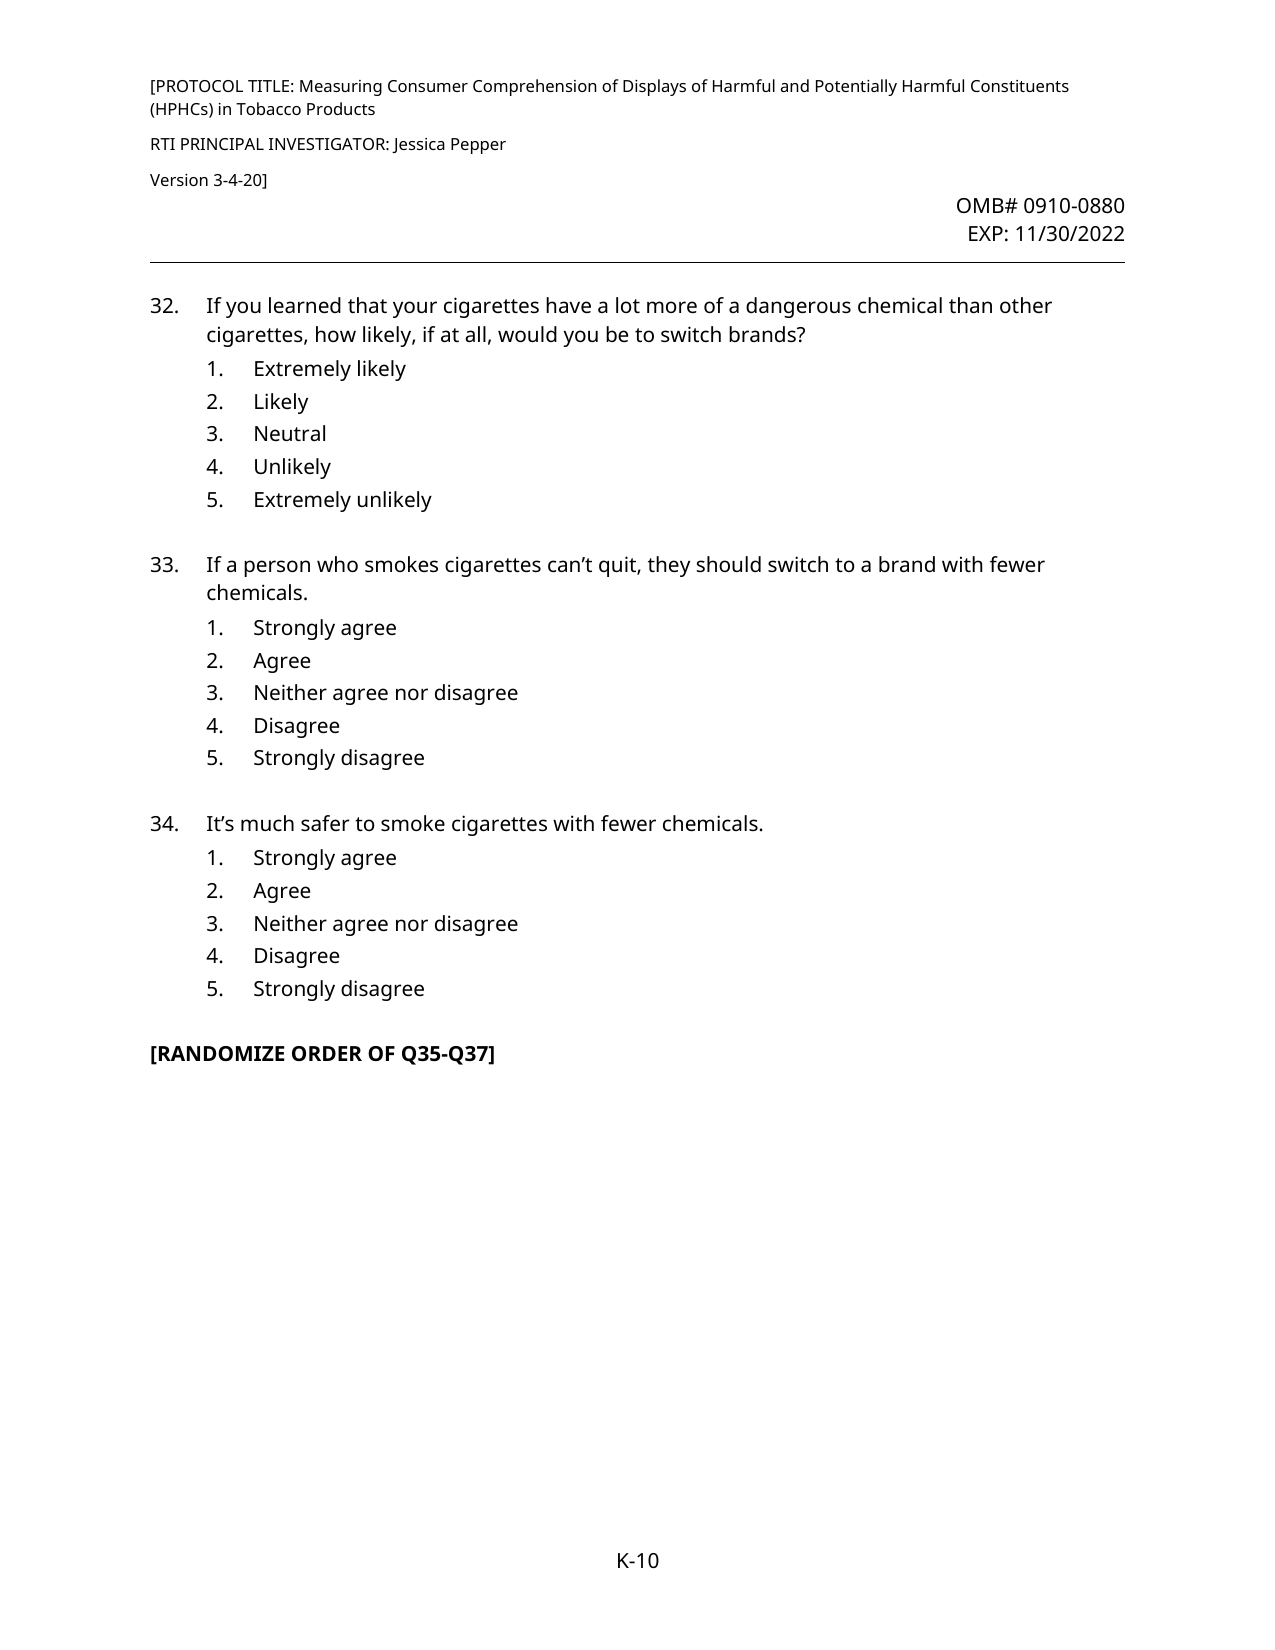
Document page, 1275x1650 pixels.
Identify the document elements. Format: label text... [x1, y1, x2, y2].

text [RANDOMIZE ORDER OF Q35-Q37] [150, 1039, 1125, 1067]
text 1. Strongly agree [206, 613, 1125, 642]
text 3. Neither agree nor disagree [206, 678, 1125, 707]
text 3. Neither agree nor disagree [206, 909, 1125, 937]
text It’s much safer to smoke cigarettes with fewer chemicals. [150, 809, 1125, 837]
text 1. Extremely likely [206, 354, 1125, 383]
text 4. Disagree [206, 711, 1125, 739]
text 2. Agree [206, 876, 1125, 904]
text If you learned that your cigarettes have a lot more of a dangerous chemical than other cigarettes, how likely, if at all, would you be to switch brands? [150, 291, 1125, 348]
text 1. Strongly agree [206, 843, 1125, 872]
text 4. Disagree [206, 941, 1125, 970]
text 2. Likely [206, 387, 1125, 415]
text 3. Neutral [206, 419, 1125, 448]
text 5. Strongly disagree [206, 974, 1125, 1002]
text 2. Agree [206, 646, 1125, 674]
text 5. Extremely unlikely [206, 485, 1125, 513]
text 4. Unlikely [206, 452, 1125, 481]
text If a person who smokes cigarettes can’t quit, they should switch to a brand with fewer chemicals. [150, 550, 1125, 607]
text 5. Strongly disagree [206, 743, 1125, 772]
